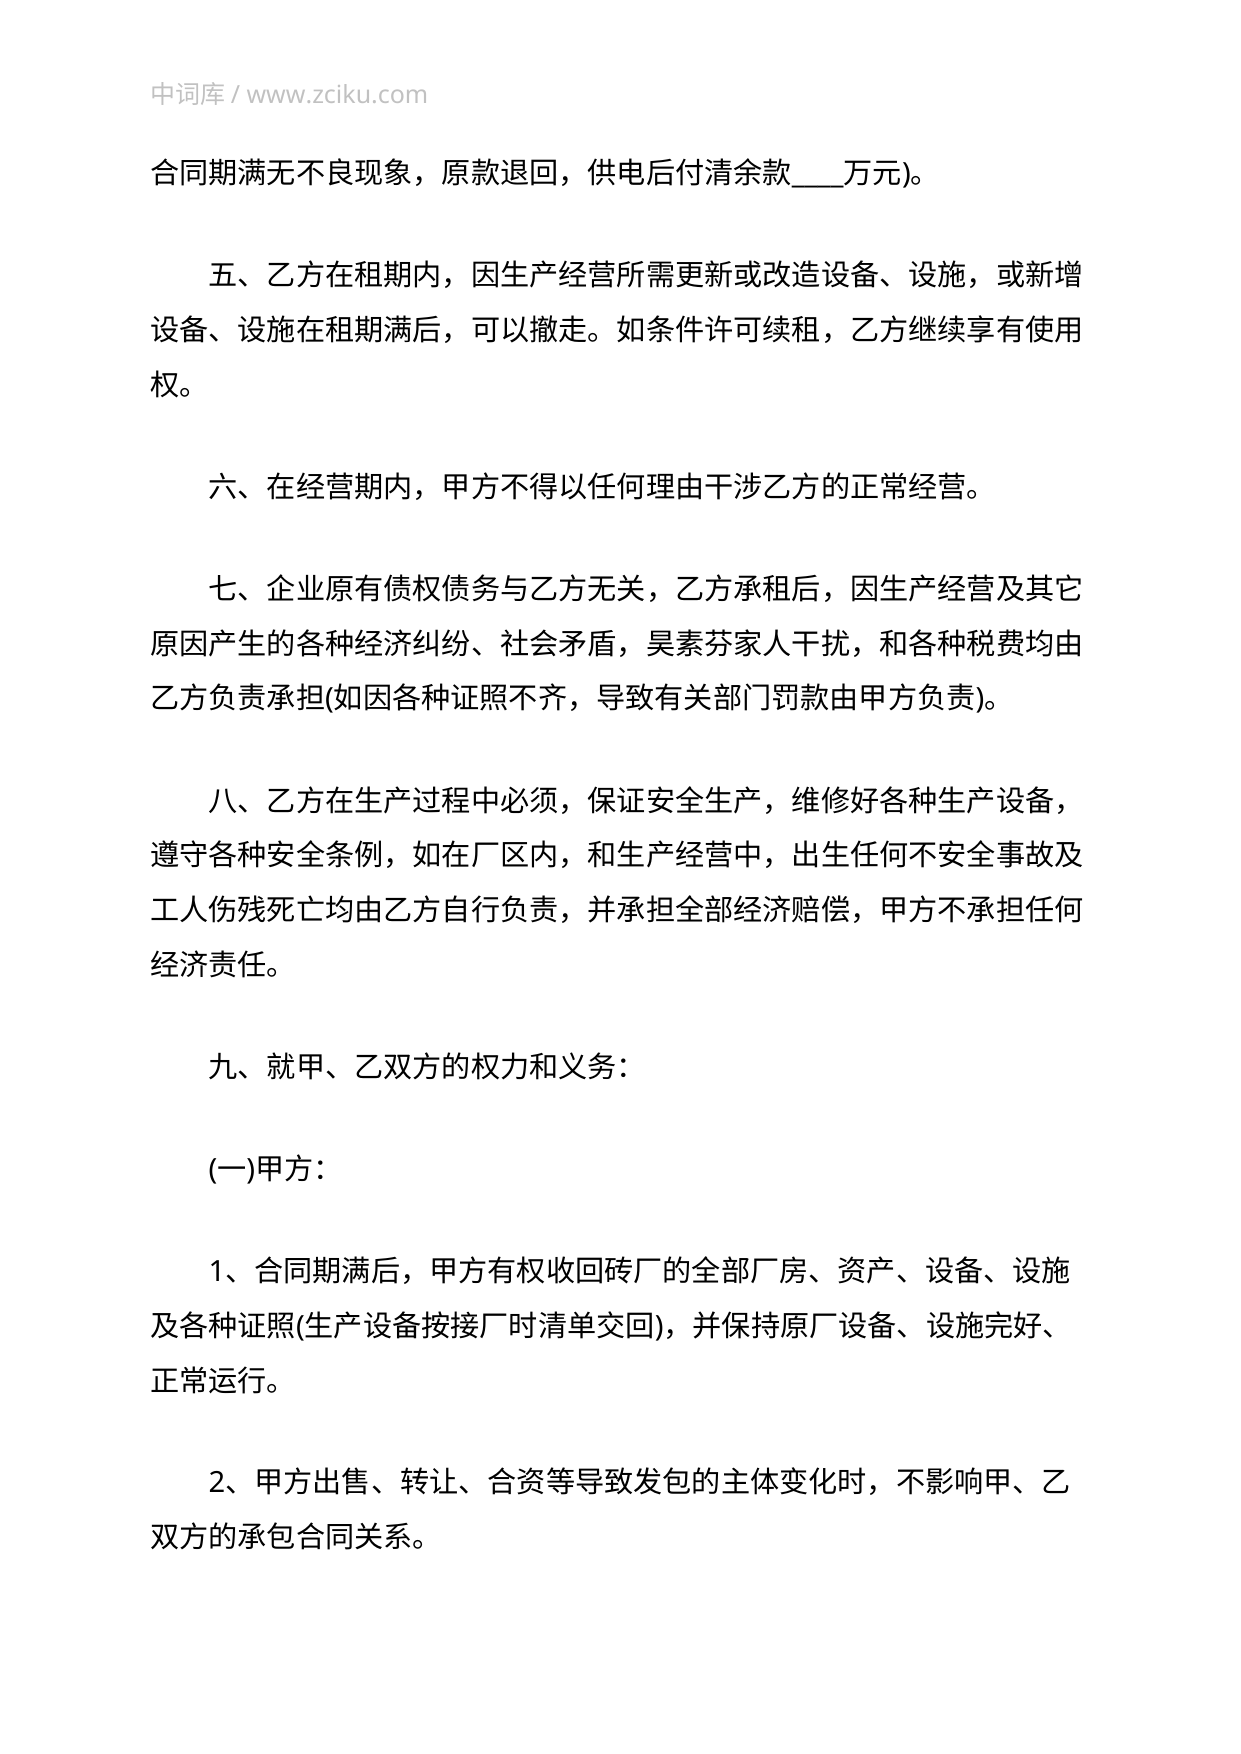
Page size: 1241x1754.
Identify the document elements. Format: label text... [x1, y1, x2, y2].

text 五、乙方在租期内，因生产经营所需更新或改造设备、设施，或新增设备、设施在租期满后，可以撤走。如条件许可续租，乙方继续享有使用权。 [150, 252, 1090, 404]
text 七、企业原有债权债务与乙方无关，乙方承租后，因生产经营及其它原因产生的各种经济纠纷、社会矛盾，昊素芬家人干扰，和各种税费均由乙方负责承担(如因各种证照不齐，导致有关部门罚款由甲方负责)。 [150, 565, 1090, 717]
text 八、乙方在生产过程中必须，保证安全生产，维修好各种生产设备，遵守各种安全条例，如在厂区内，和生产经营中，出生任何不安全事故及工人伤残死亡均由乙方自行负责，并承担全部经济赔偿，甲方不承担任何经济责任。 [150, 777, 1090, 984]
text 1、合同期满后，甲方有权收回砖厂的全部厂房、资产、设备、设施及各种证照(生产设备按接厂时清单交回)，并保持原厂设备、设施完好、正常运行。 [150, 1247, 1090, 1399]
text 六、在经营期内，甲方不得以任何理由干涉乙方的正常经营。 [150, 463, 1090, 506]
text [150, 150, 1090, 192]
text 九、就甲、乙双方的权力和义务： [150, 1043, 1090, 1086]
text (一)甲方： [150, 1145, 1090, 1188]
text 2、甲方出售、转让、合资等导致发包的主体变化时，不影响甲、乙双方的承包合同关系。 [150, 1459, 1090, 1556]
